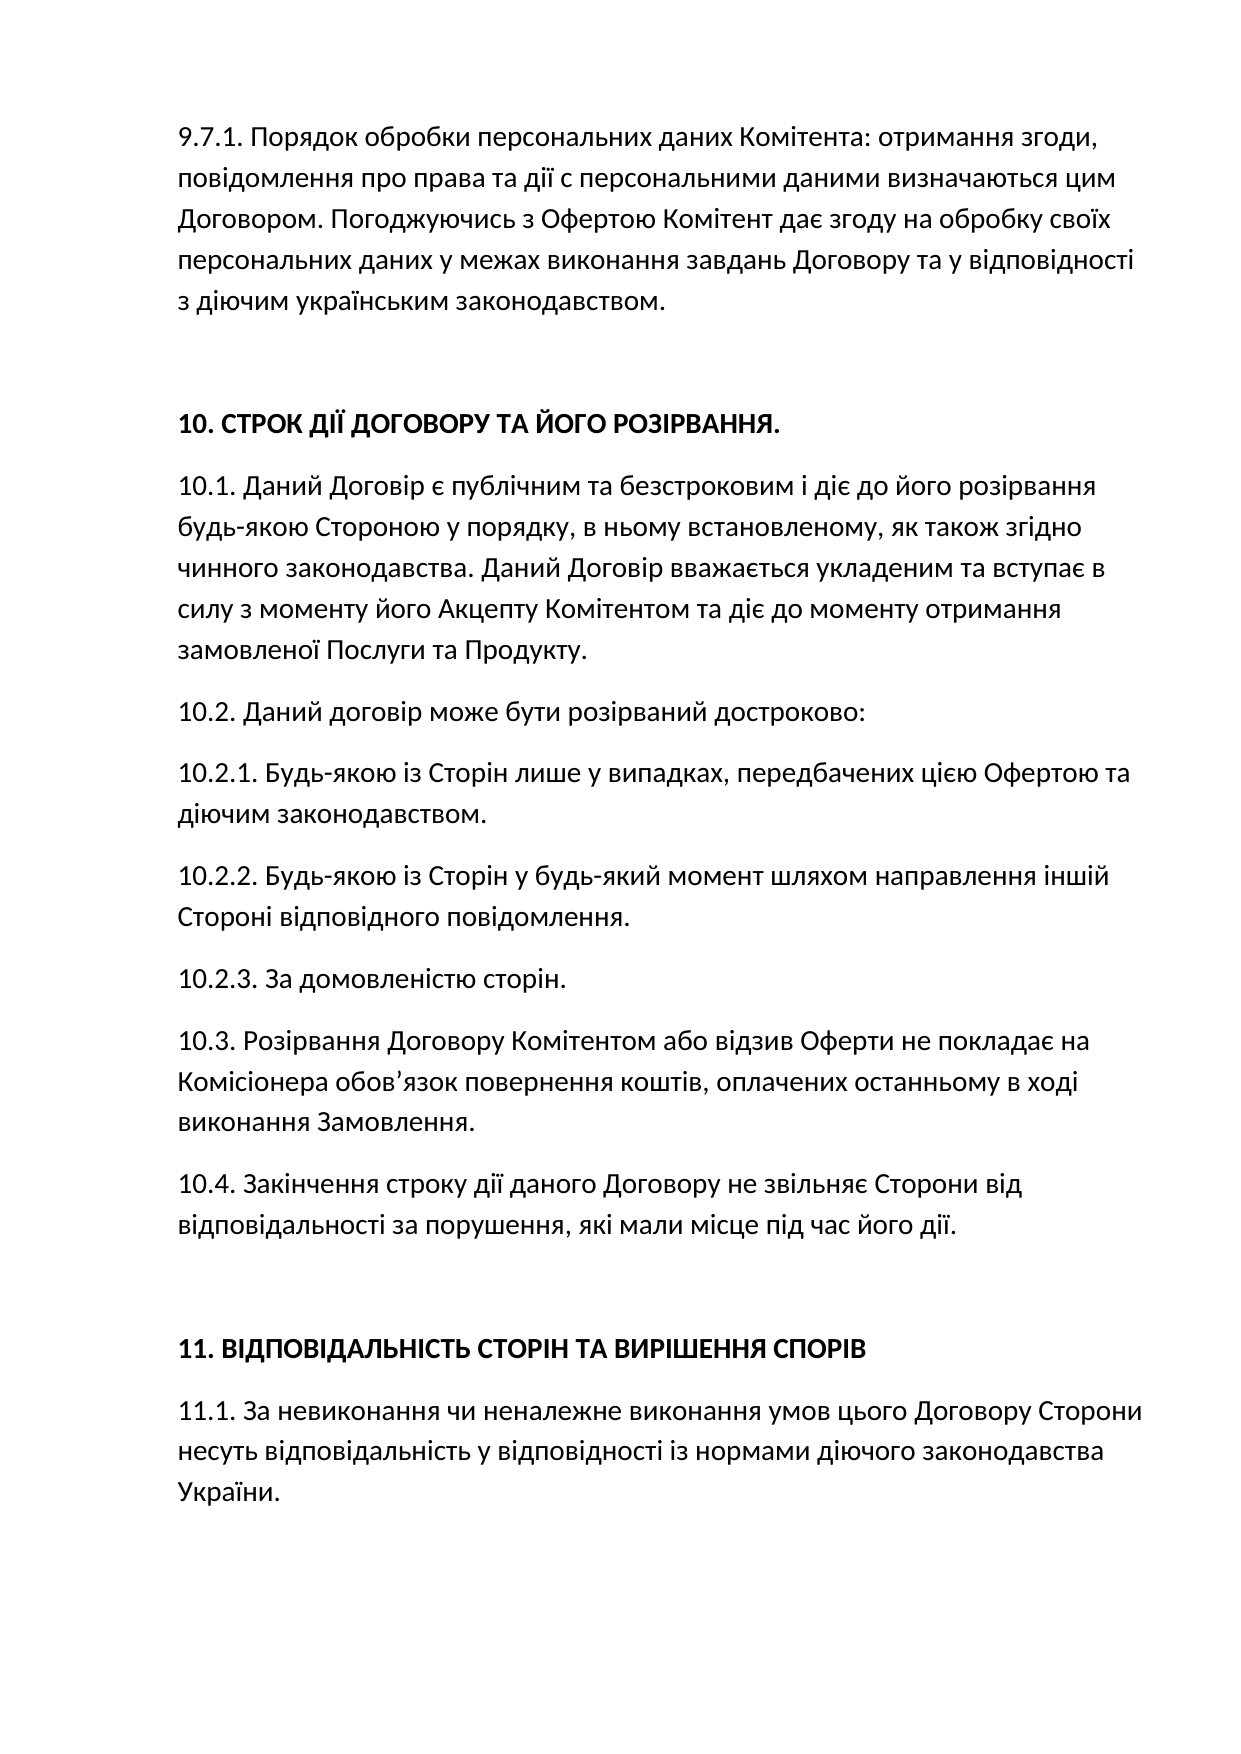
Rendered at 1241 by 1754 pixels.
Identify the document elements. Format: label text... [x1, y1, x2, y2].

text 10. СТРОК ДІЇ ДОГОВОРУ ТА ЙОГО РОЗІРВАННЯ. [177, 405, 1152, 441]
text 9.7.1. Порядок обробки персональних даних Комітента: отримання згоди, повідомлення про права та дії с персональними даними визначаються цим Договором. Погоджуючись з Офертою Комітент дає згоду на обробку своїх персональних даних у межах виконання завдань Договору та у відповідності з діючим українським законодавством. [177, 118, 1152, 317]
text 10.4. Закінчення строку дії даного Договору не звільняє Сторони від відповідальності за порушення, які мали місце під час його дії. [177, 1165, 1152, 1242]
text 11. ВІДПОВІДАЛЬНІСТЬ СТОРІН ТА ВИРІШЕННЯ СПОРІВ [177, 1330, 1152, 1365]
text 10.2.2. Будь-якою із Сторін у будь-який момент шляхом направлення іншій Стороні відповідного повідомлення. [177, 857, 1152, 934]
text 10.2.3. За домовленістю сторін. [177, 960, 1152, 996]
text 11.1. За невиконання чи неналежне виконання умов цього Договору Сторони несуть відповідальність у відповідності із нормами діючого законодавства України. [177, 1392, 1152, 1509]
text 10.1. Даний Договір є публічним та безстроковим і діє до його розірвання будь-якою Стороною у порядку, в ньому встановленому, як також згідно чинного законодавства. Даний Договір вважається укладеним та вступає в силу з моменту його Акцепту Комітентом та діє до моменту отримання замовленої Послуги та Продукту. [177, 467, 1152, 667]
text 10.3. Розірвання Договору Комітентом або відзив Оферти не покладає на Комісіонера обов’язок повернення коштів, оплачених останньому в ході виконання Замовлення. [177, 1022, 1152, 1139]
text 10.2. Даний договір може бути розірваний достроково: [177, 693, 1152, 728]
text 10.2.1. Будь-якою із Сторін лише у випадках, передбачених цією Офертою та діючим законодавством. [177, 754, 1152, 831]
